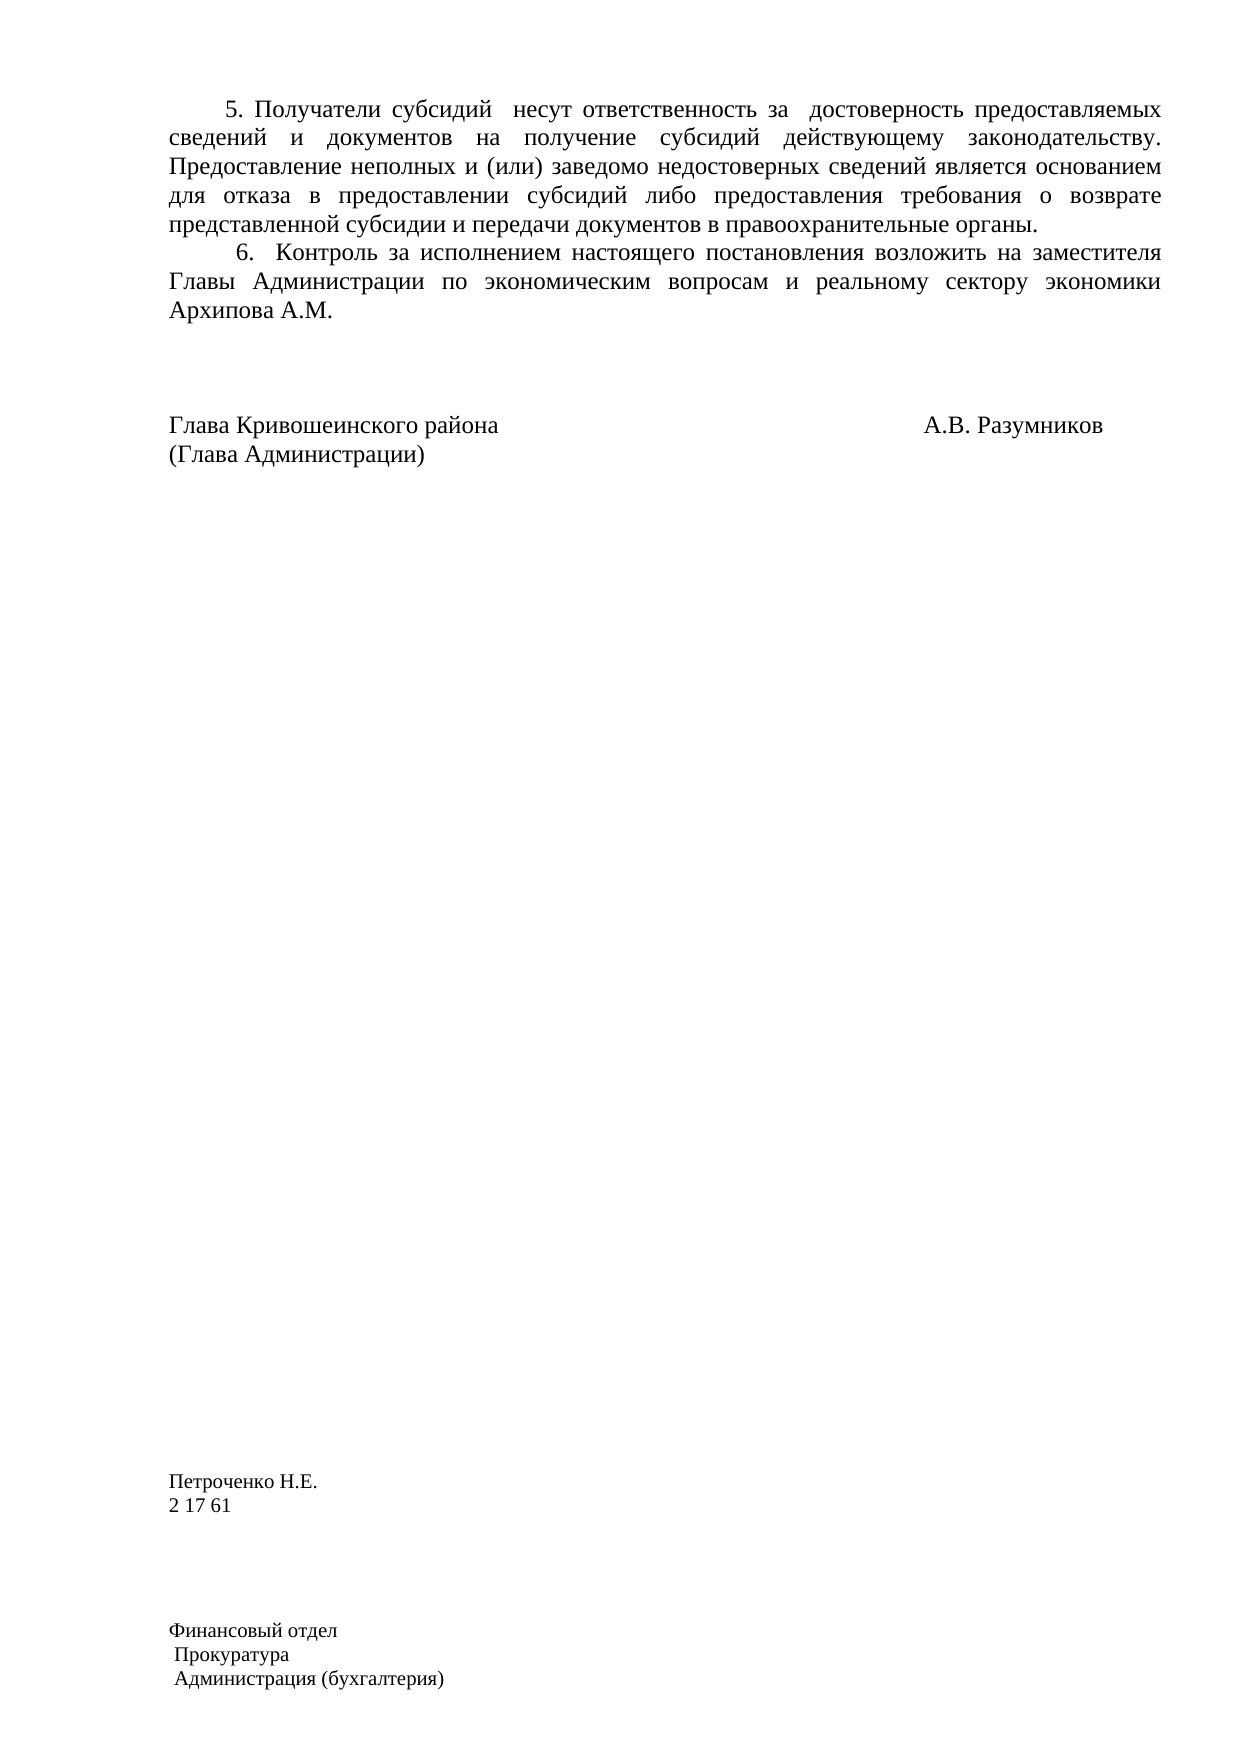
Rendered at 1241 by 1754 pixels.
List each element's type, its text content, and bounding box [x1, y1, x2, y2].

text Администрация (бухгалтерия) [169, 1666, 1162, 1690]
text (Глава Администрации) [169, 439, 1162, 467]
text Прокуратура [169, 1642, 1162, 1666]
text Глава Кривошеинского района А.В. Разумников [169, 410, 1162, 439]
text Петроченко Н.Е. [169, 1469, 1162, 1493]
text 6. Контроль за исполнением настоящего постановления возложить на заместителя Главы Администрации по экономическим вопросам и реальному сектору экономики Архипова А.М. [169, 237, 1162, 324]
text Финансовый отдел [169, 1618, 1162, 1642]
text 2 17 61 [169, 1493, 1162, 1517]
text 5. Получатели субсидий несут ответственность за достоверность предоставляемых сведений и документов на получение субсидий действующему законодательству. Предоставление неполных и (или) заведомо недостоверных сведений является основанием для отказа в предоставлении субсидий либо предоставления требования о возврате представленной субсидии и передачи документов в правоохранительные органы. [169, 94, 1162, 237]
